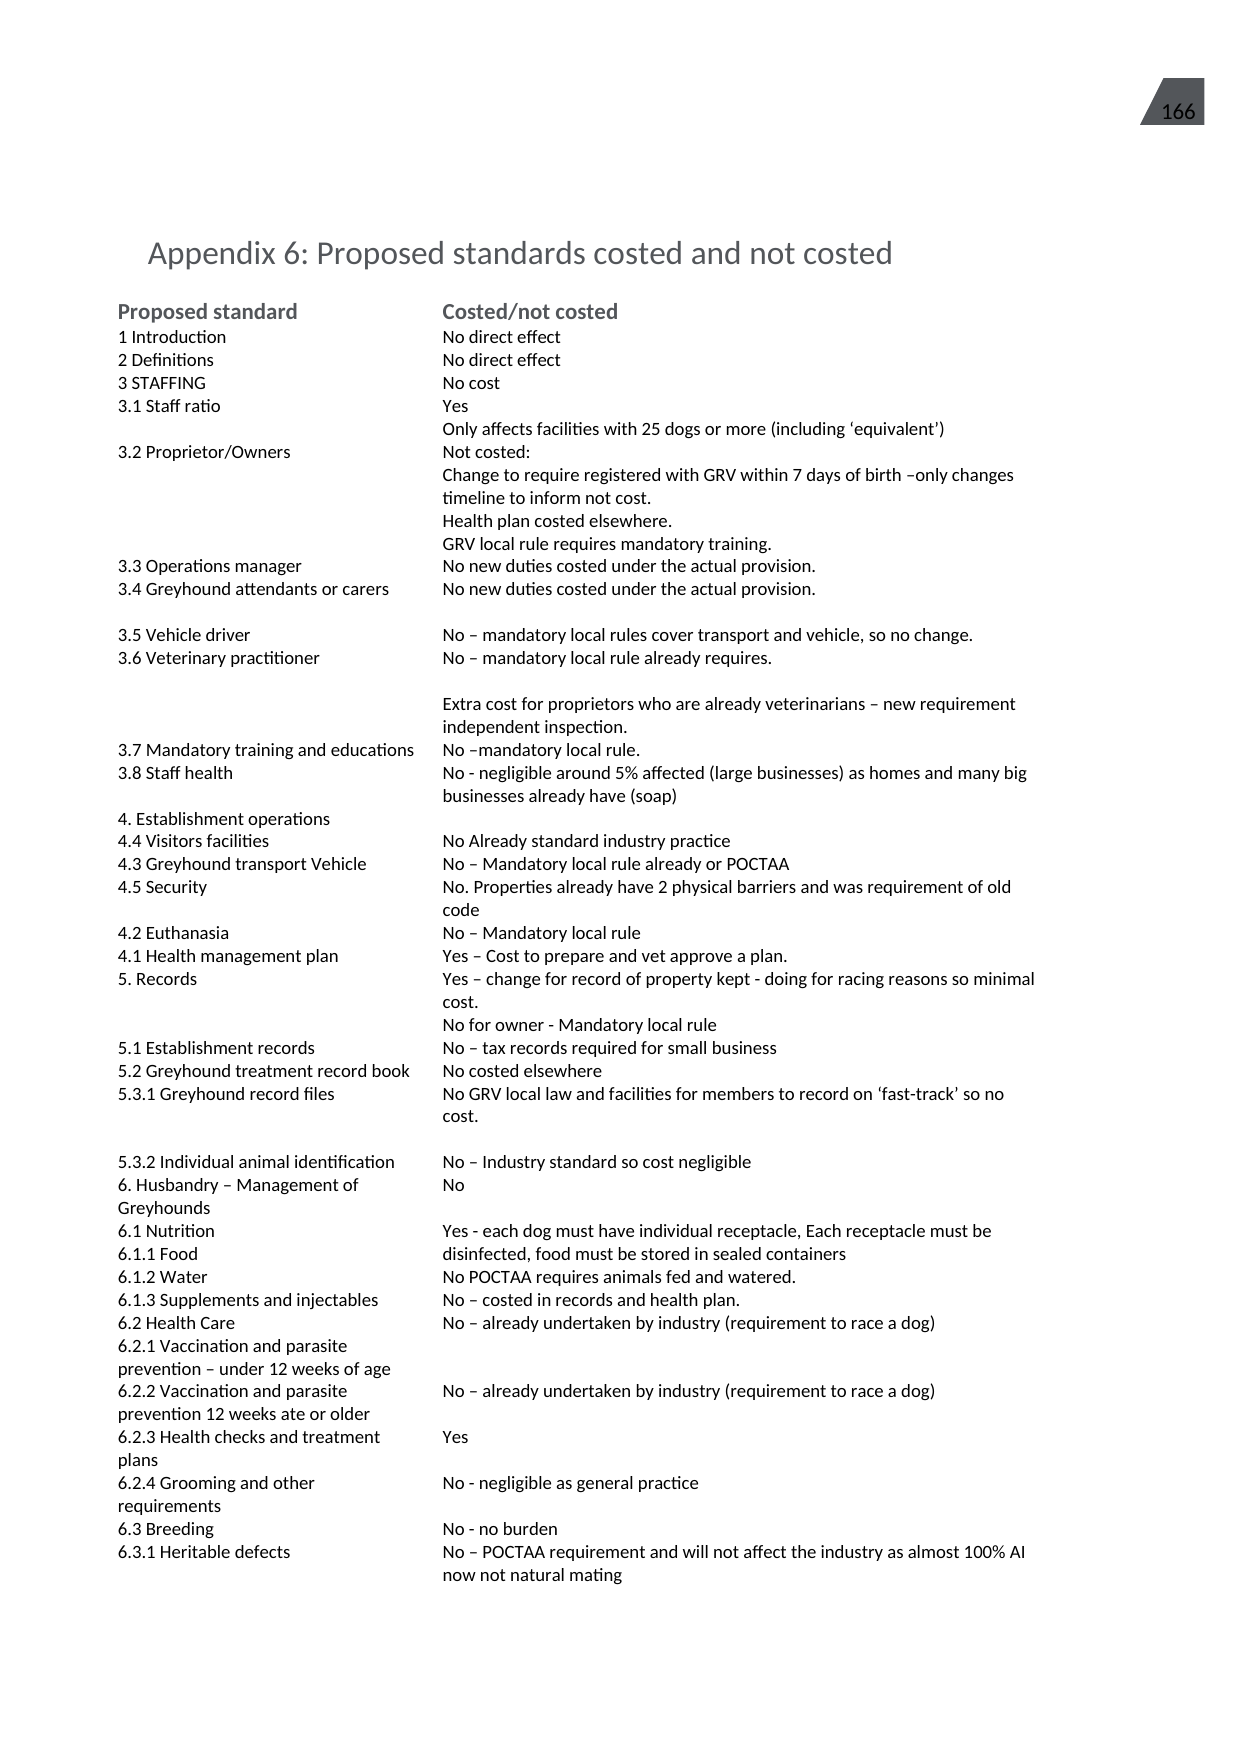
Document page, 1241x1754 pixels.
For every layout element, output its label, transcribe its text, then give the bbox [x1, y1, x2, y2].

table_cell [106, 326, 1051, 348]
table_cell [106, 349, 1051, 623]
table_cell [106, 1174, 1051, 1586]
subtitle Appendix 6: Proposed standards costed and not costed [148, 232, 1004, 272]
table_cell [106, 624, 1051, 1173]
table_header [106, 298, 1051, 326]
